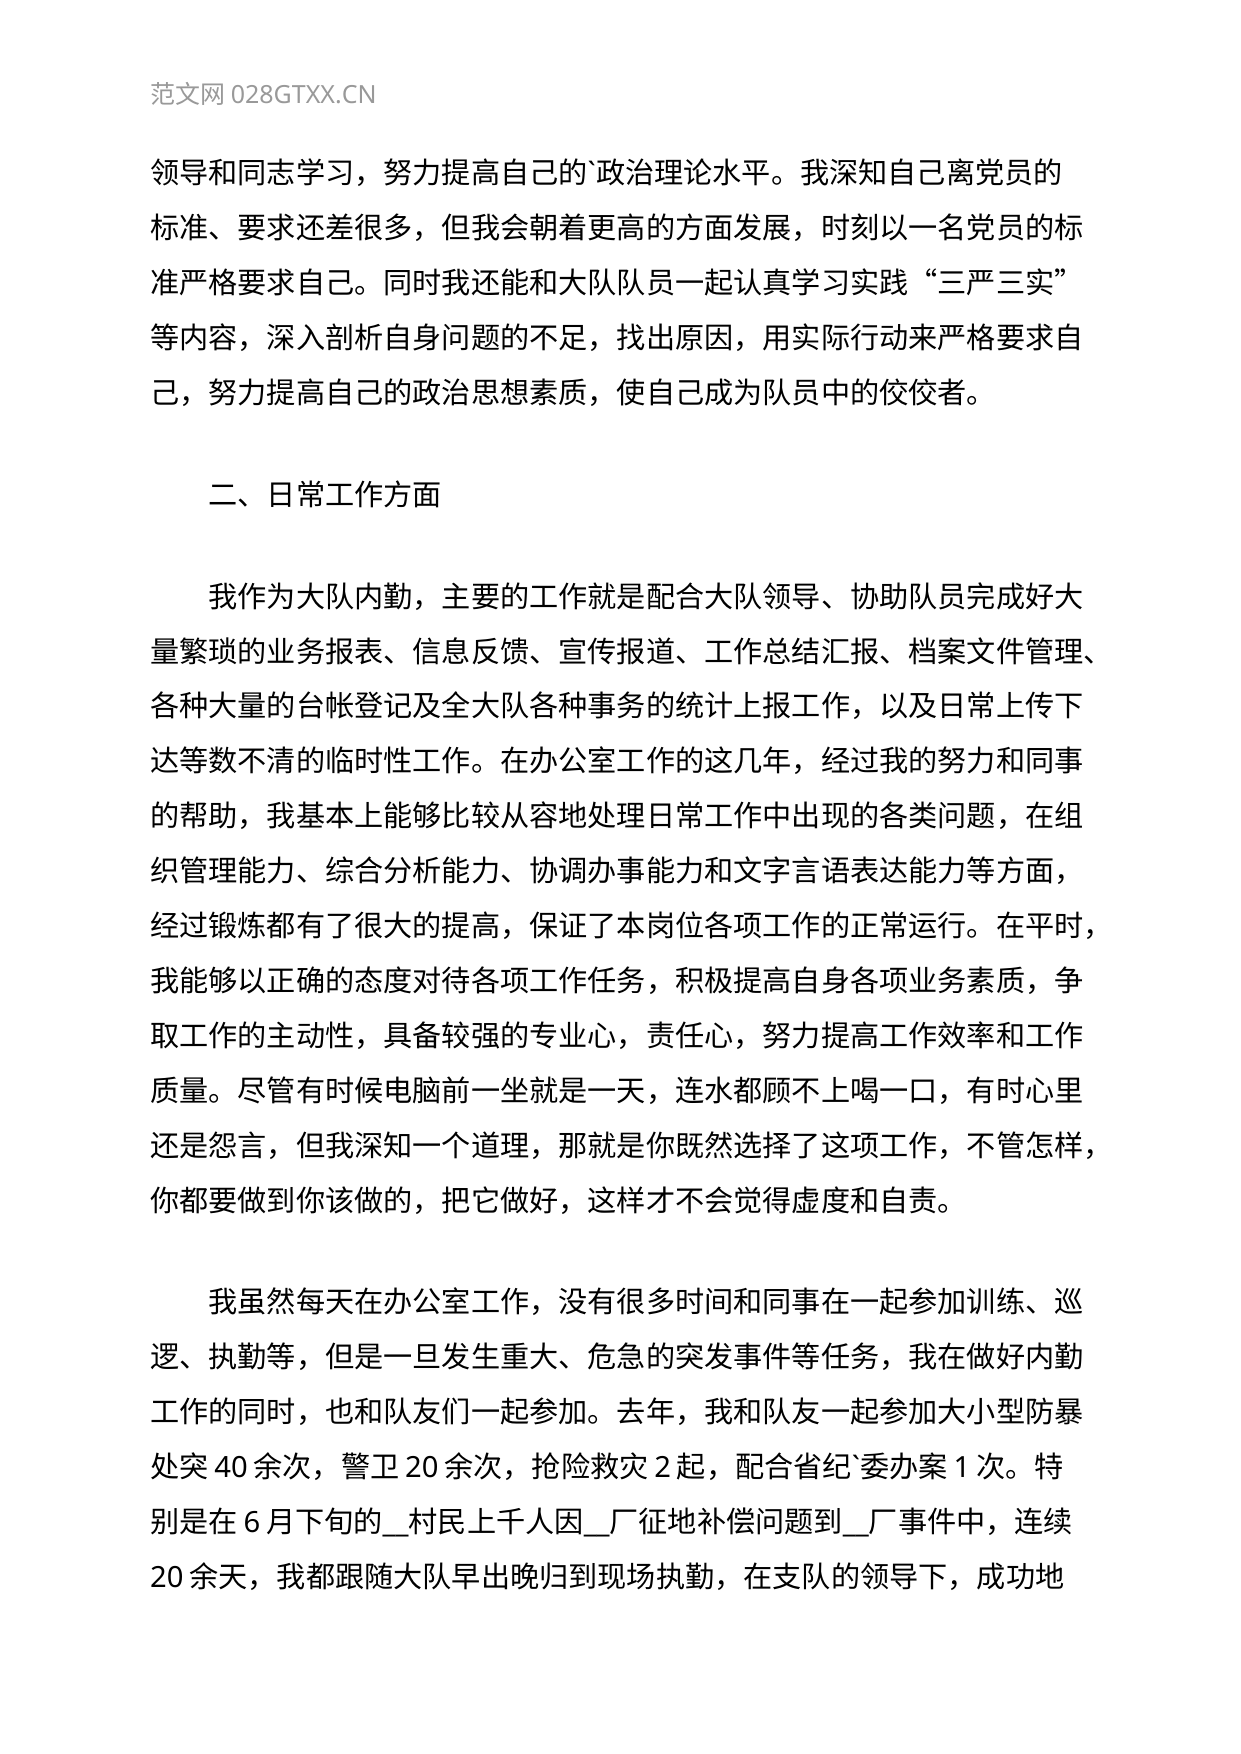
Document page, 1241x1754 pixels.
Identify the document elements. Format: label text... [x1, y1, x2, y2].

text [150, 1279, 1090, 1596]
text 我作为大队内勤，主要的工作就是配合大队领导、协助队员完成好大量繁琐的业务报表、信息反馈、宣传报道、工作总结汇报、档案文件管理、各种大量的台帐登记及全大队各种事务的统计上报工作，以及日常上传下达等数不清的临时性工作。在办公室工作的这几年，经过我的努力和同事的帮助，我基本上能够比较从容地处理日常工作中出现的各类问题，在组织管理能力、综合分析能力、协调办事能力和文字言语表达能力等方面，经过锻炼都有了很大的提高，保证了本岗位各项工作的正常运行。在平时，我能够以正确的态度对待各项工作任务，积极提高自身各项业务素质，争取工作的主动性，具备较强的专业心，责任心，努力提高工作效率和工作质量。尽管有时候电脑前一坐就是一天，连水都顾不上喝一口，有时心里还是怨言，但我深知一个道理，那就是你既然选择了这项工作，不管怎样，你都要做到你该做的，把它做好，这样才不会觉得虚度和自责。 [150, 573, 1090, 1219]
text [150, 150, 1090, 412]
text 二、日常工作方面 [150, 471, 1090, 514]
